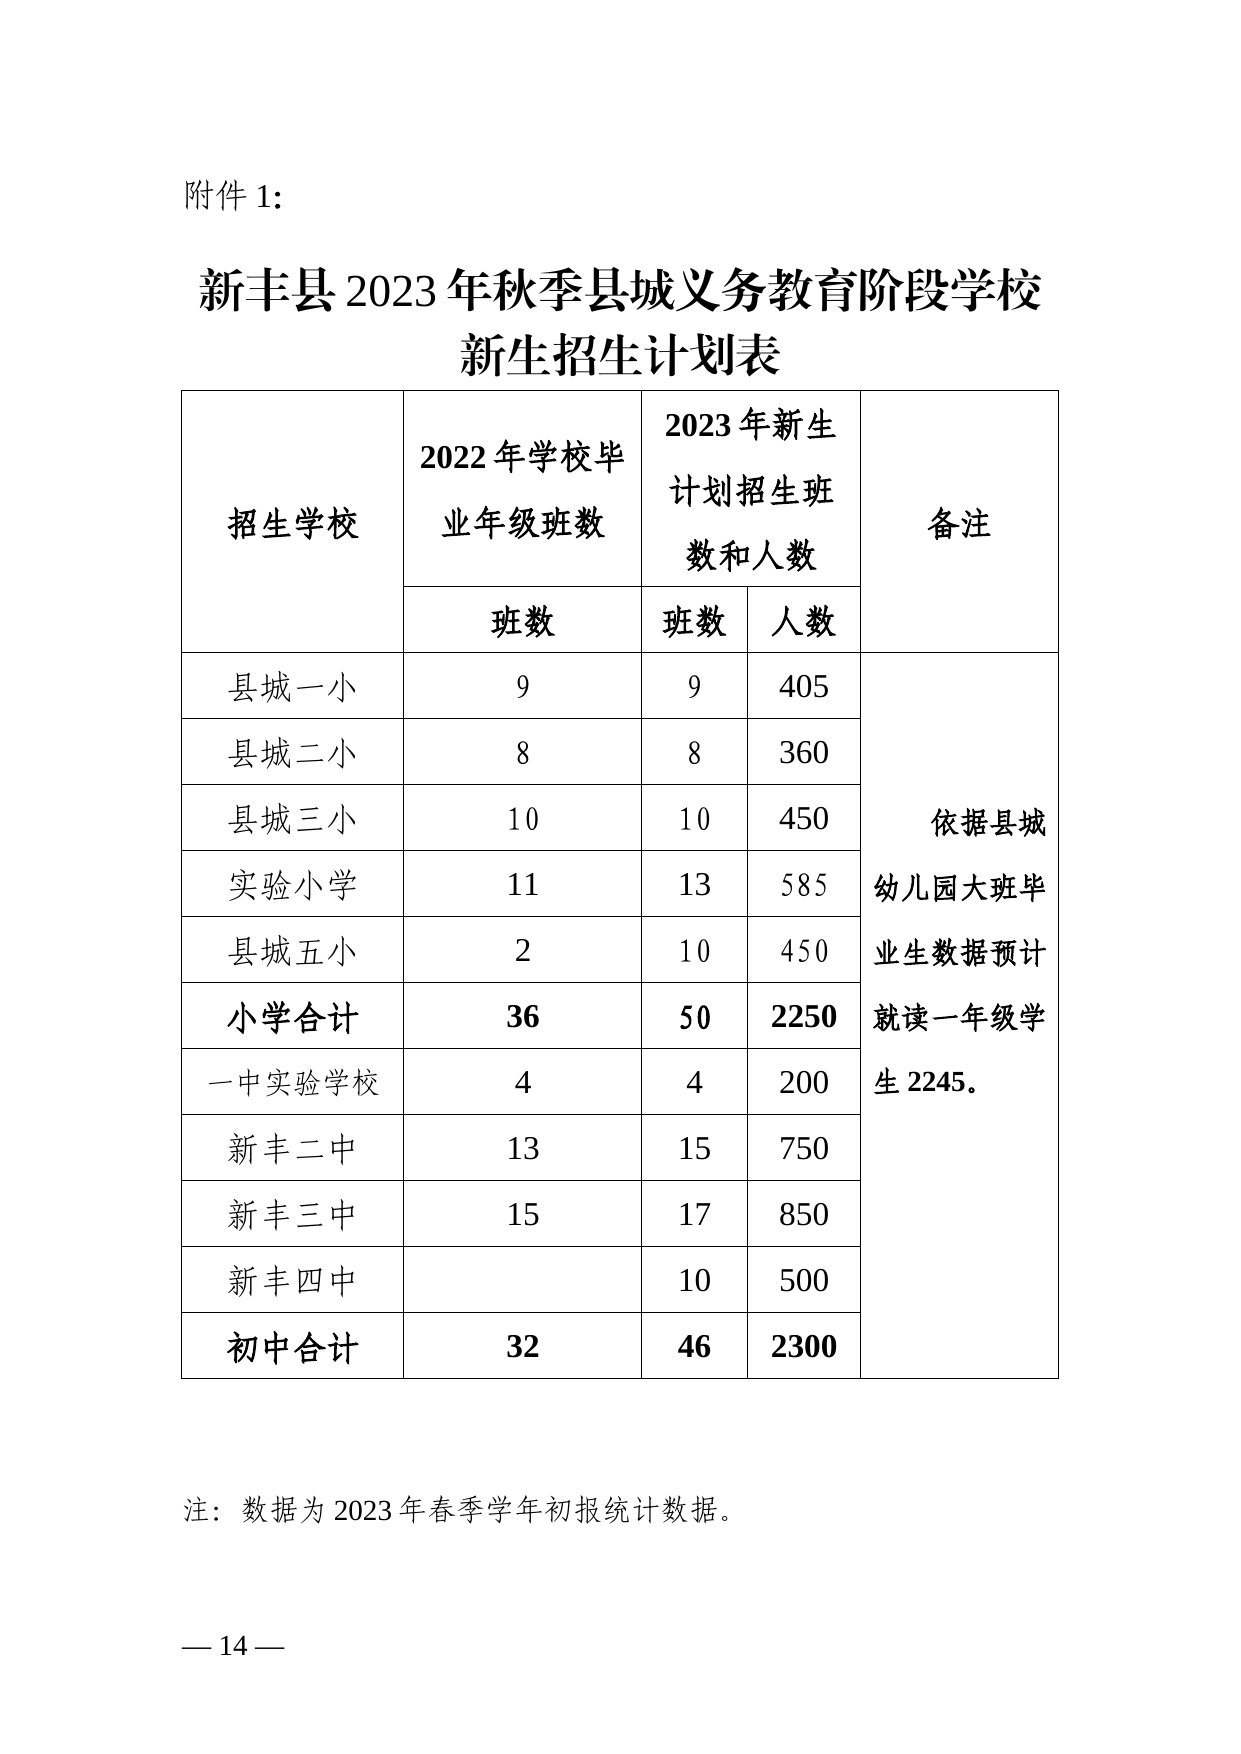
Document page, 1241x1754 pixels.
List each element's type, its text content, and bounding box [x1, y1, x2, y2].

table_cell 9 [404, 653, 641, 718]
table_cell 450 [748, 785, 860, 850]
table_cell 750 [748, 1115, 860, 1180]
text 注：数据为2023年春季学年初报统计数据。 [182, 1477, 1058, 1542]
table_cell 人数 [748, 587, 860, 652]
table_cell 4 [642, 1049, 747, 1114]
table_cell 850 [748, 1181, 860, 1246]
table_cell 新丰二中 [182, 1115, 403, 1180]
table_cell 2250 [748, 983, 860, 1048]
table_cell 32 [404, 1313, 641, 1378]
table_header 2023年新生计划招生班数和人数 [642, 391, 860, 586]
table_cell 200 [748, 1049, 860, 1114]
table_cell 小学合计 [182, 983, 403, 1048]
table_cell 依据县城幼儿园大班毕业生数据预计就读一年级学生2245。 [861, 653, 1058, 1378]
table_cell [404, 1247, 641, 1312]
table_cell 10 [404, 785, 641, 850]
table_header 备注 [861, 391, 1058, 652]
table_cell 4 [404, 1049, 641, 1114]
table_cell 10 [642, 785, 747, 850]
table_cell 8 [404, 719, 641, 784]
table_cell 450 [748, 917, 860, 982]
table_cell 360 [748, 719, 860, 784]
table_cell 实验小学 [182, 851, 403, 916]
table_cell 2300 [748, 1313, 860, 1378]
table_cell 13 [404, 1115, 641, 1180]
table_cell 县城一小 [182, 653, 403, 718]
table_cell 46 [642, 1313, 747, 1378]
table_cell 新丰三中 [182, 1181, 403, 1246]
table_cell 13 [642, 851, 747, 916]
text 新丰县2023年秋季县城义务教育阶段学校新生招生计划表 [182, 259, 1058, 389]
table_cell 10 [642, 1247, 747, 1312]
table_cell 8 [642, 719, 747, 784]
table_header 2022年学校毕业年级班数 [404, 391, 641, 586]
table_cell 班数 [404, 587, 641, 652]
table_cell 50 [642, 983, 747, 1048]
text 附件1： [182, 162, 1058, 227]
table_cell 15 [404, 1181, 641, 1246]
table_cell 2 [404, 917, 641, 982]
table_cell 新丰四中 [182, 1247, 403, 1312]
table_cell 9 [642, 653, 747, 718]
table_cell 县城三小 [182, 785, 403, 850]
table_cell 405 [748, 653, 860, 718]
table_cell 县城五小 [182, 917, 403, 982]
table_cell 县城二小 [182, 719, 403, 784]
table_cell 11 [404, 851, 641, 916]
table_cell 初中合计 [182, 1313, 403, 1378]
table_cell 36 [404, 983, 641, 1048]
table_cell 15 [642, 1115, 747, 1180]
table_cell 17 [642, 1181, 747, 1246]
table_cell 585 [748, 851, 860, 916]
table_cell 班数 [642, 587, 747, 652]
table_header 招生学校 [182, 391, 403, 652]
table_cell 500 [748, 1247, 860, 1312]
table_cell 一中实验学校 [182, 1049, 403, 1114]
table_cell 10 [642, 917, 747, 982]
